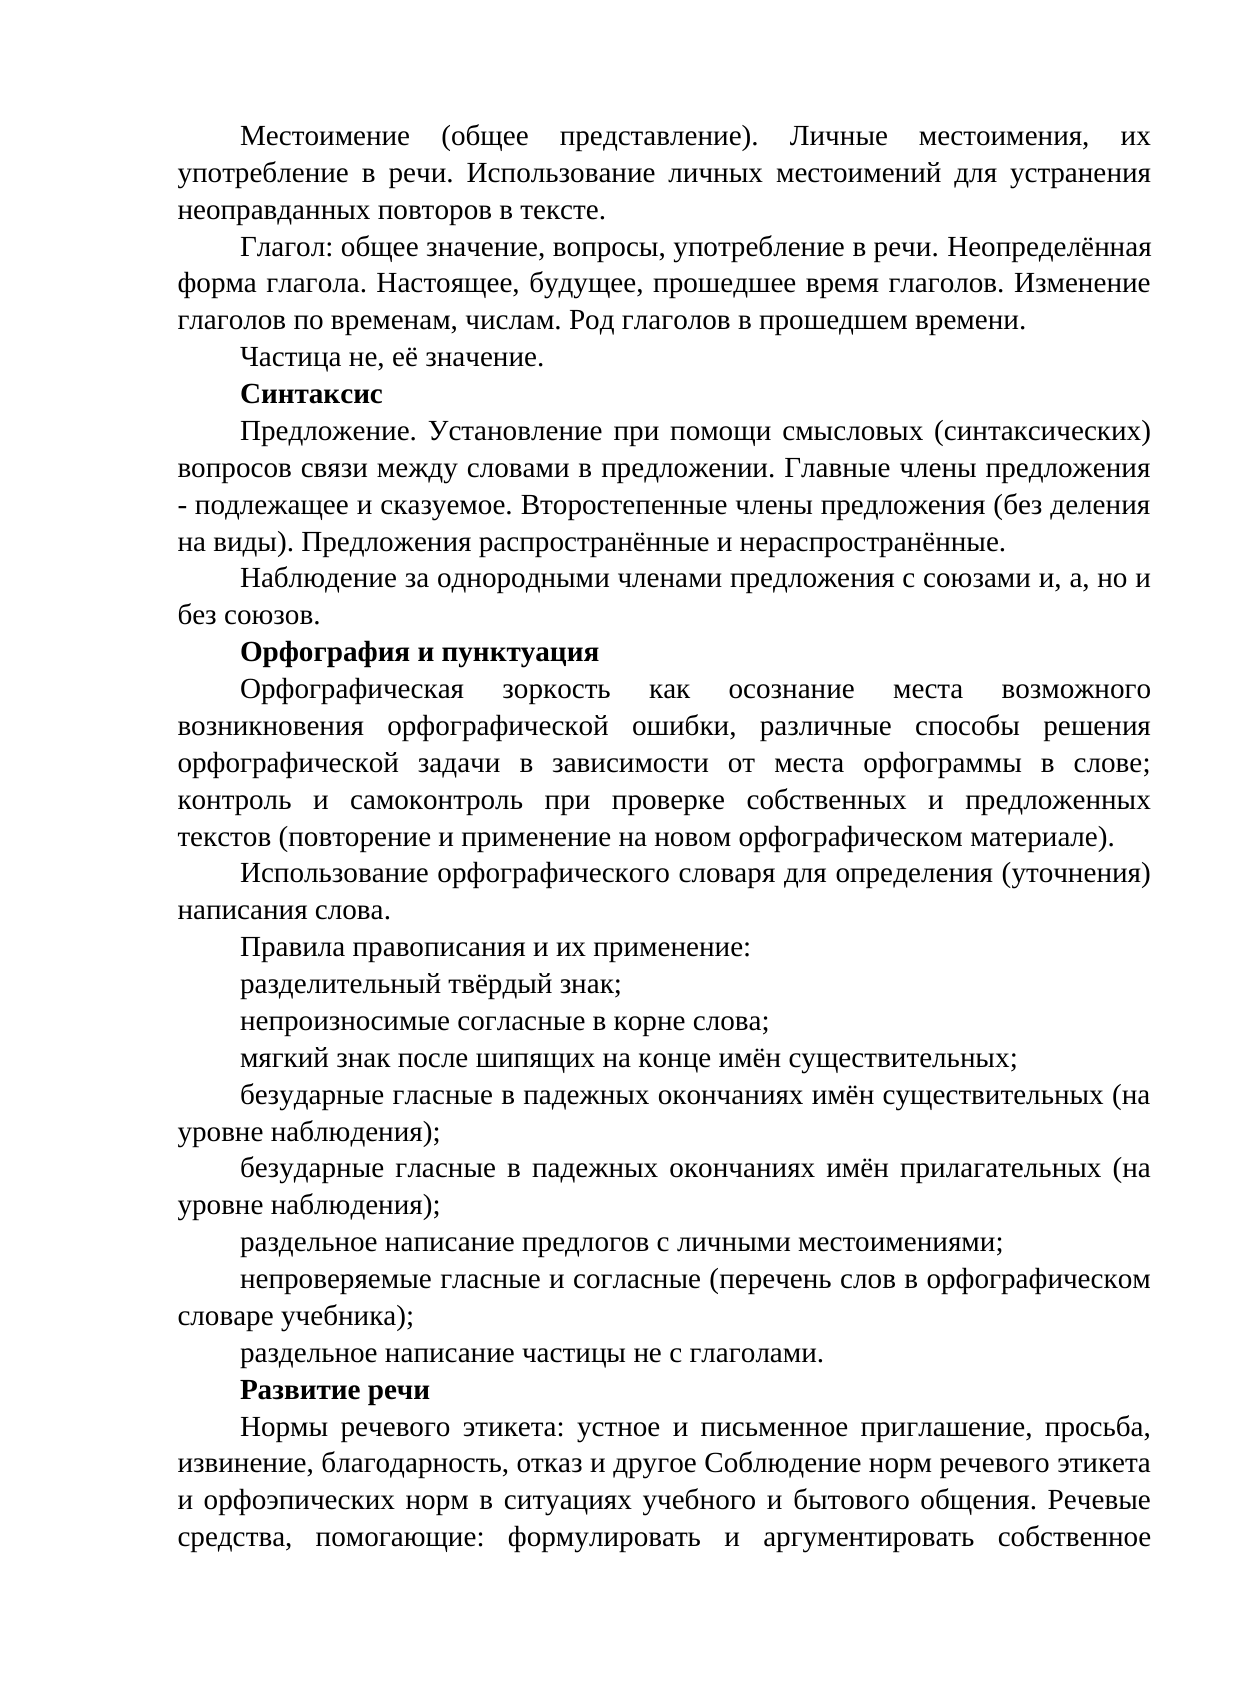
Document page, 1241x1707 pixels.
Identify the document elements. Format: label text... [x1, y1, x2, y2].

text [177, 1409, 1152, 1553]
text безударные гласные в падежных окончаниях имён прилагательных (на уровне наблюдения); [177, 1151, 1152, 1221]
text Использование орфографического словаря для определения (уточнения) написания слова. [177, 856, 1152, 926]
text Частица не, её значение. [177, 339, 1152, 373]
text Синтаксис [177, 376, 1152, 410]
text Орфографическая зоркость как осознание места возможного возникновения орфографической ошибки, различные способы решения орфографической задачи в зависимости от места орфограммы в слове; контроль и самоконтроль при проверке собственных и предложенных текстов (повторение и применение на новом орфографическом материале). [177, 671, 1152, 852]
text Развитие речи [177, 1372, 1152, 1405]
text Глагол: общее значение, вопросы, употребление в речи. Неопределённая форма глагола. Настоящее, будущее, прошедшее время глаголов. Изменение глаголов по временам, числам. Род глаголов в прошедшем времени. [177, 229, 1152, 336]
text Предложение. Установление при помощи смысловых (синтаксических) вопросов связи между словами в предложении. Главные члены предложения ‑ подлежащее и сказуемое. Второстепенные члены предложения (без деления на виды). Предложения распространённые и нераспространённые. [177, 413, 1152, 557]
text Местоимение (общее представление). Личные местоимения, их употребление в речи. Использование личных местоимений для устранения неоправданных повторов в тексте. [177, 118, 1152, 225]
text Правила правописания и их применение: [177, 929, 1152, 963]
text Наблюдение за однородными членами предложения с союзами и, а, но и без союзов. [177, 561, 1152, 631]
text непроизносимые согласные в корне слова; [177, 1003, 1152, 1037]
text разделительный твёрдый знак; [177, 966, 1152, 1000]
text раздельное написание предлогов с личными местоимениями; [177, 1224, 1152, 1258]
text раздельное написание частицы не с глаголами. [177, 1335, 1152, 1368]
text мягкий знак после шипящих на конце имён существительных; [177, 1040, 1152, 1073]
text непроверяемые гласные и согласные (перечень слов в орфографическом словаре учебника); [177, 1261, 1152, 1332]
text Орфография и пунктуация [177, 634, 1152, 668]
text безударные гласные в падежных окончаниях имён существительных (на уровне наблюдения); [177, 1077, 1152, 1147]
